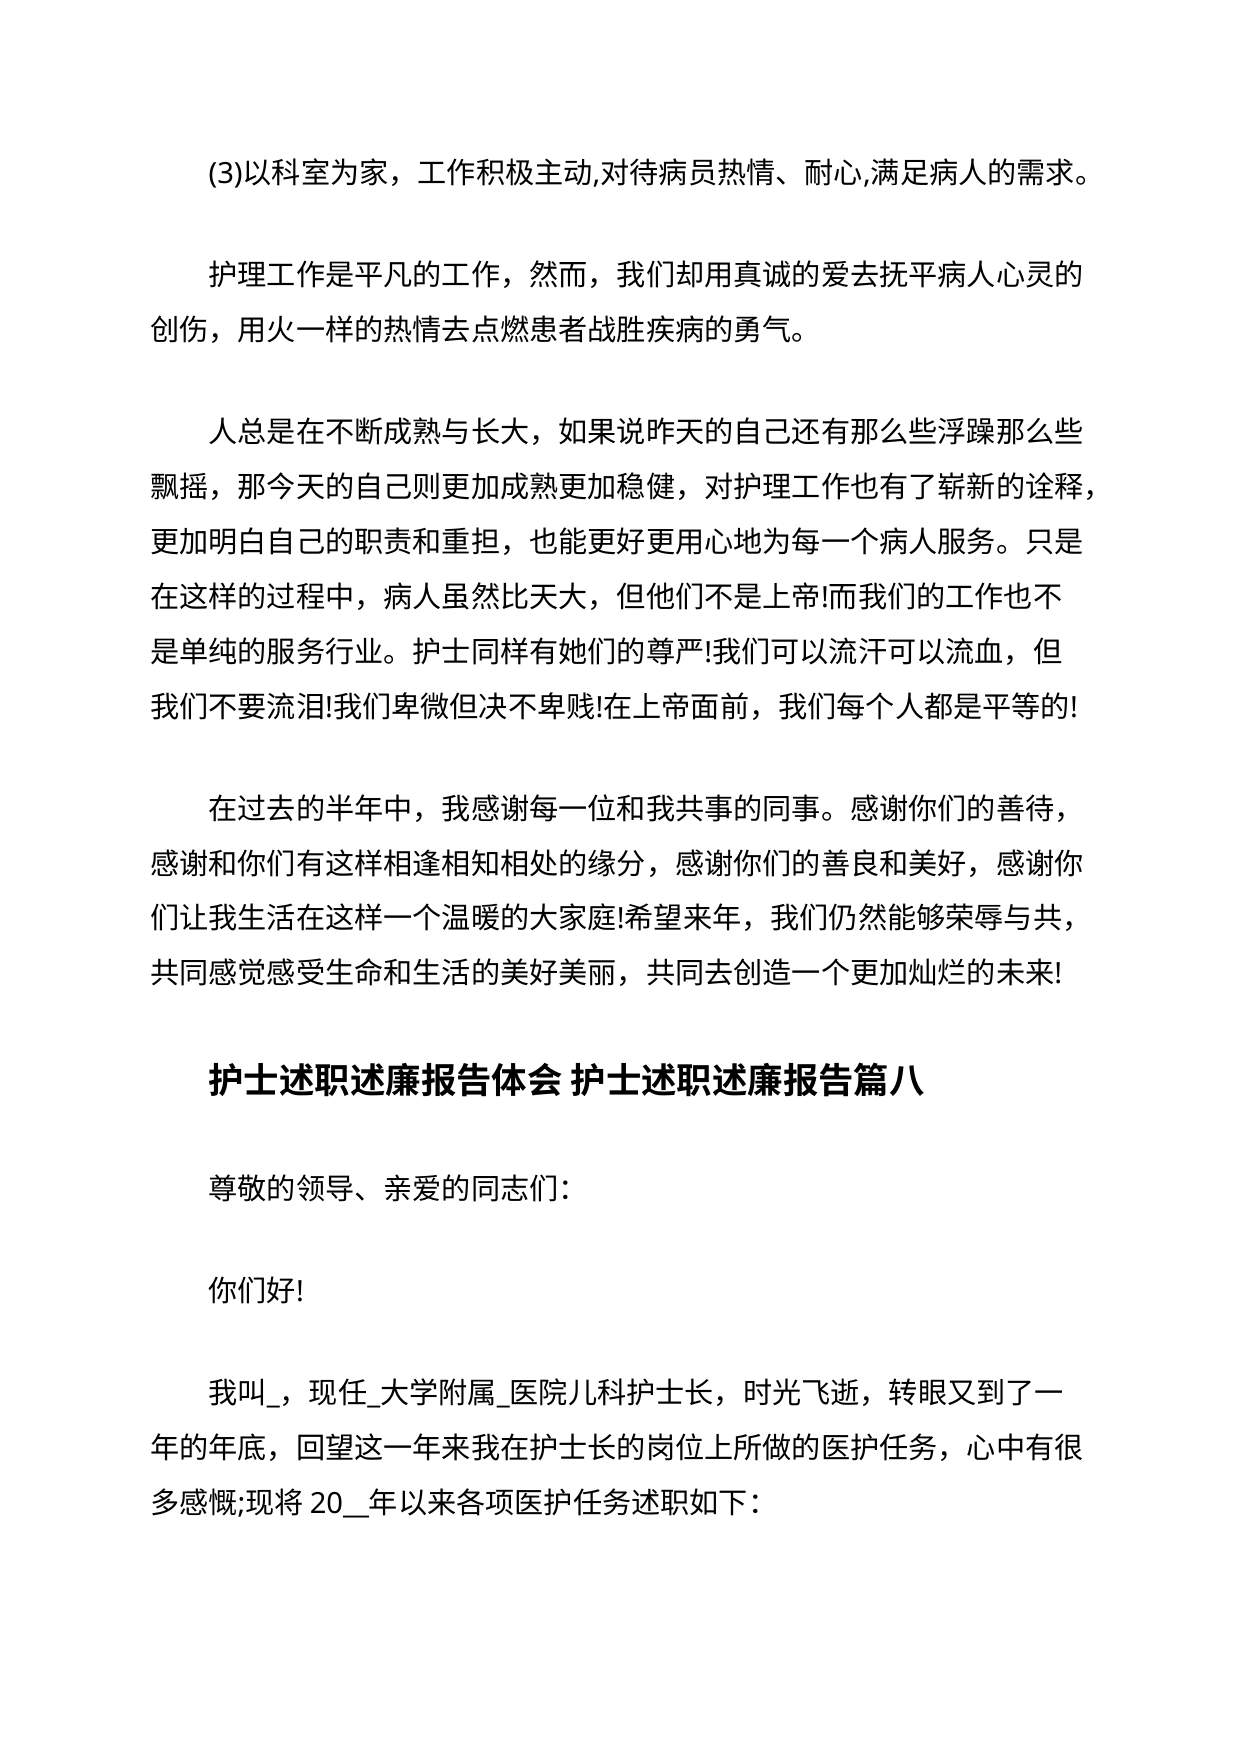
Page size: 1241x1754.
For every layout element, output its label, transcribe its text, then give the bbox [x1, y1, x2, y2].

text (3)以科室为家，工作积极主动,对待病员热情、耐心,满足病人的需求。 [150, 150, 1090, 192]
text 人总是在不断成熟与长大，如果说昨天的自己还有那么些浮躁那么些飘摇，那今天的自己则更加成熟更加稳健，对护理工作也有了崭新的诠释，更加明白自己的职责和重担，也能更好更用心地为每一个病人服务。只是在这样的过程中，病人虽然比天大，但他们不是上帝!而我们的工作也不是单纯的服务行业。护士同样有她们的尊严!我们可以流汗可以流血，但我们不要流泪!我们卑微但决不卑贱!在上帝面前，我们每个人都是平等的! [150, 409, 1090, 726]
text 护理工作是平凡的工作，然而，我们却用真诚的爱去抚平病人心灵的创伤，用火一样的热情去点燃患者战胜疾病的勇气。 [150, 252, 1090, 349]
text 你们好! [150, 1267, 1090, 1310]
text 在过去的半年中，我感谢每一位和我共事的同事。感谢你们的善待，感谢和你们有这样相逢相知相处的缘分，感谢你们的善良和美好，感谢你们让我生活在这样一个温暖的大家庭!希望来年，我们仍然能够荣辱与共，共同感觉感受生命和生活的美好美丽，共同去创造一个更加灿烂的未来! [150, 785, 1090, 992]
text 我叫_，现任_大学附属_医院儿科护士长，时光飞逝，转眼又到了一年的年底，回望这一年来我在护士长的岗位上所做的医护任务，心中有很多感慨;现将20__年以来各项医护任务述职如下： [150, 1369, 1090, 1522]
text 护士述职述廉报告体会 护士述职述廉报告篇八 [150, 1052, 1090, 1103]
text 尊敬的领导、亲爱的同志们： [150, 1166, 1090, 1208]
